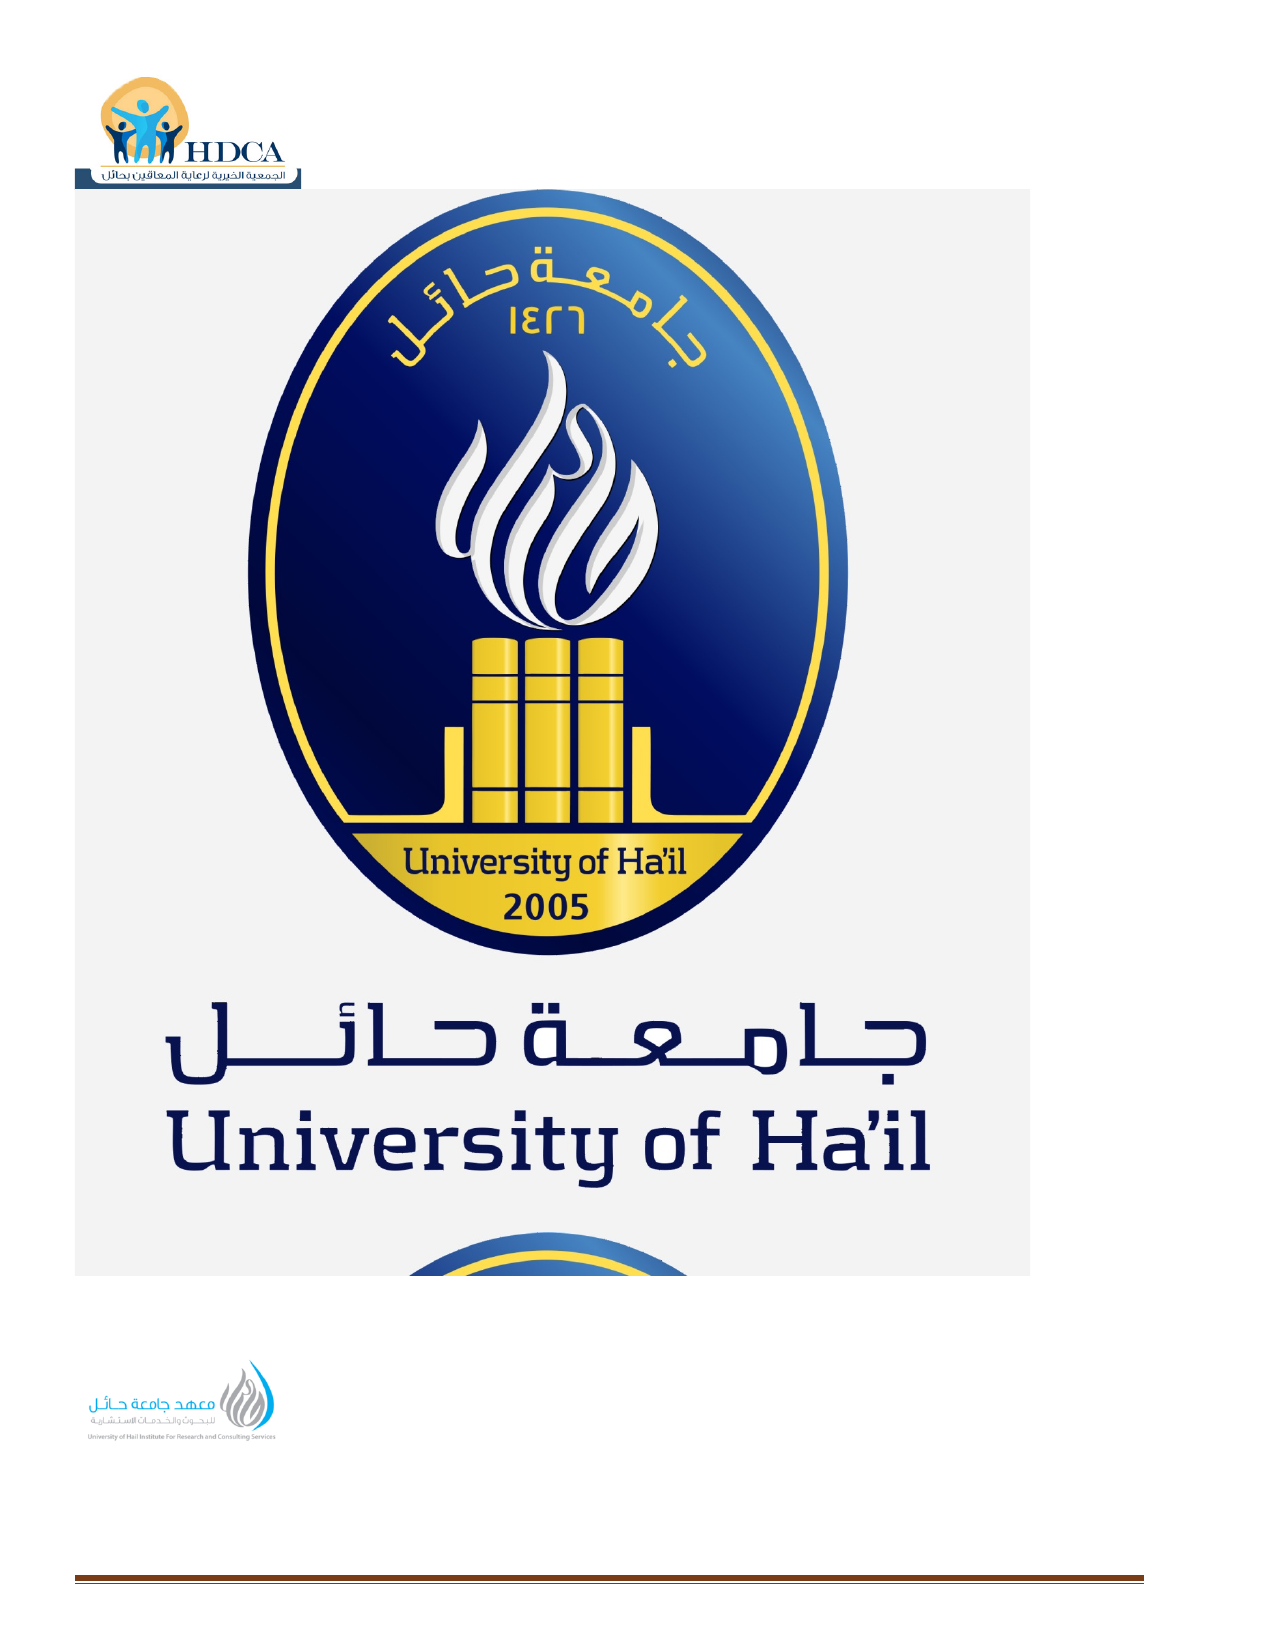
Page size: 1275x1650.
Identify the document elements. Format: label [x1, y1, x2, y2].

picture [74, 75, 1031, 1276]
picture [74, 1351, 285, 1452]
